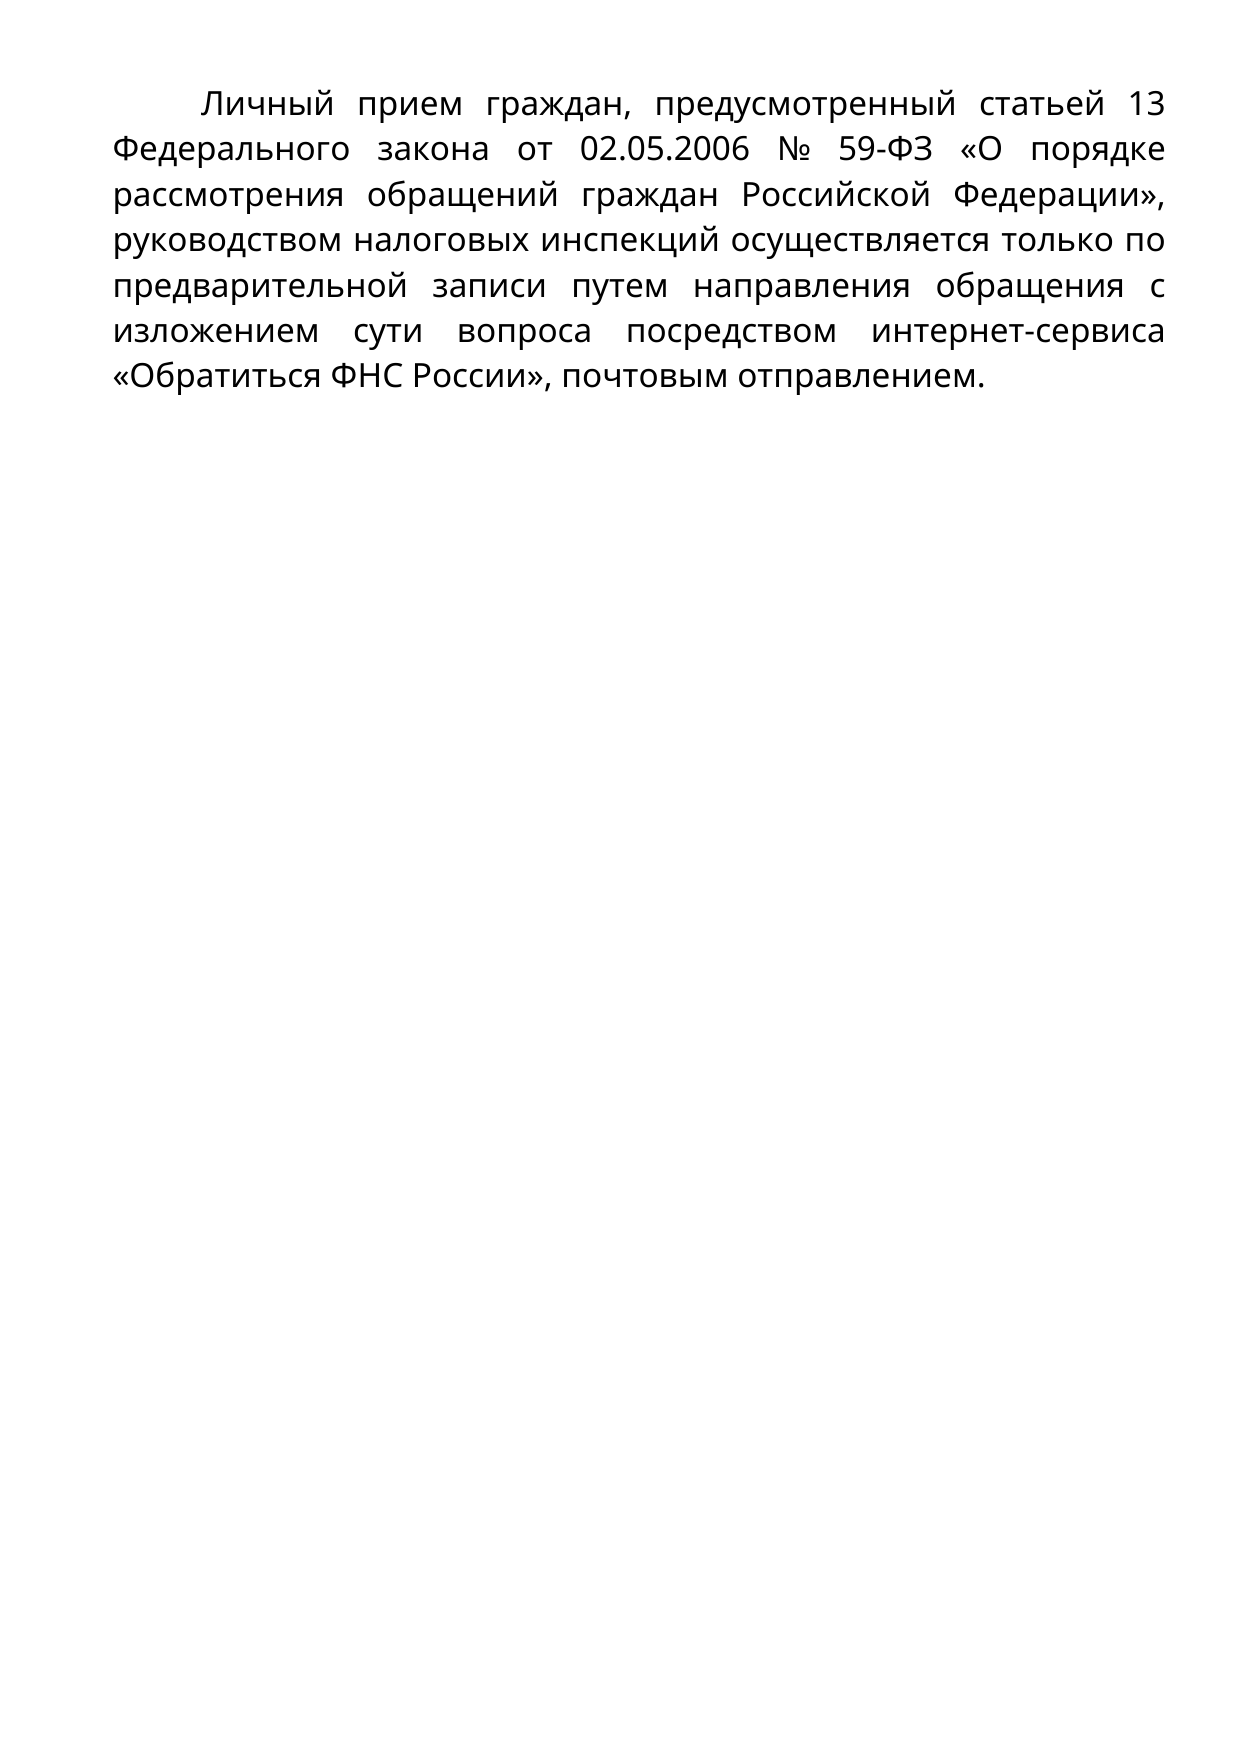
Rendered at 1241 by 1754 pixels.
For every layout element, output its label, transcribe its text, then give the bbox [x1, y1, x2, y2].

text Личный прием граждан, предусмотренный статьей 13 Федерального закона от 02.05.2006 № 59-ФЗ «О порядке рассмотрения обращений граждан Российской Федерации», руководством налоговых инспекций осуществляется только по предварительной записи путем направления обращения с изложением сути вопроса посредством интернет-сервиса «Обратиться ФНС России», почтовым отправлением. [112, 80, 1167, 398]
